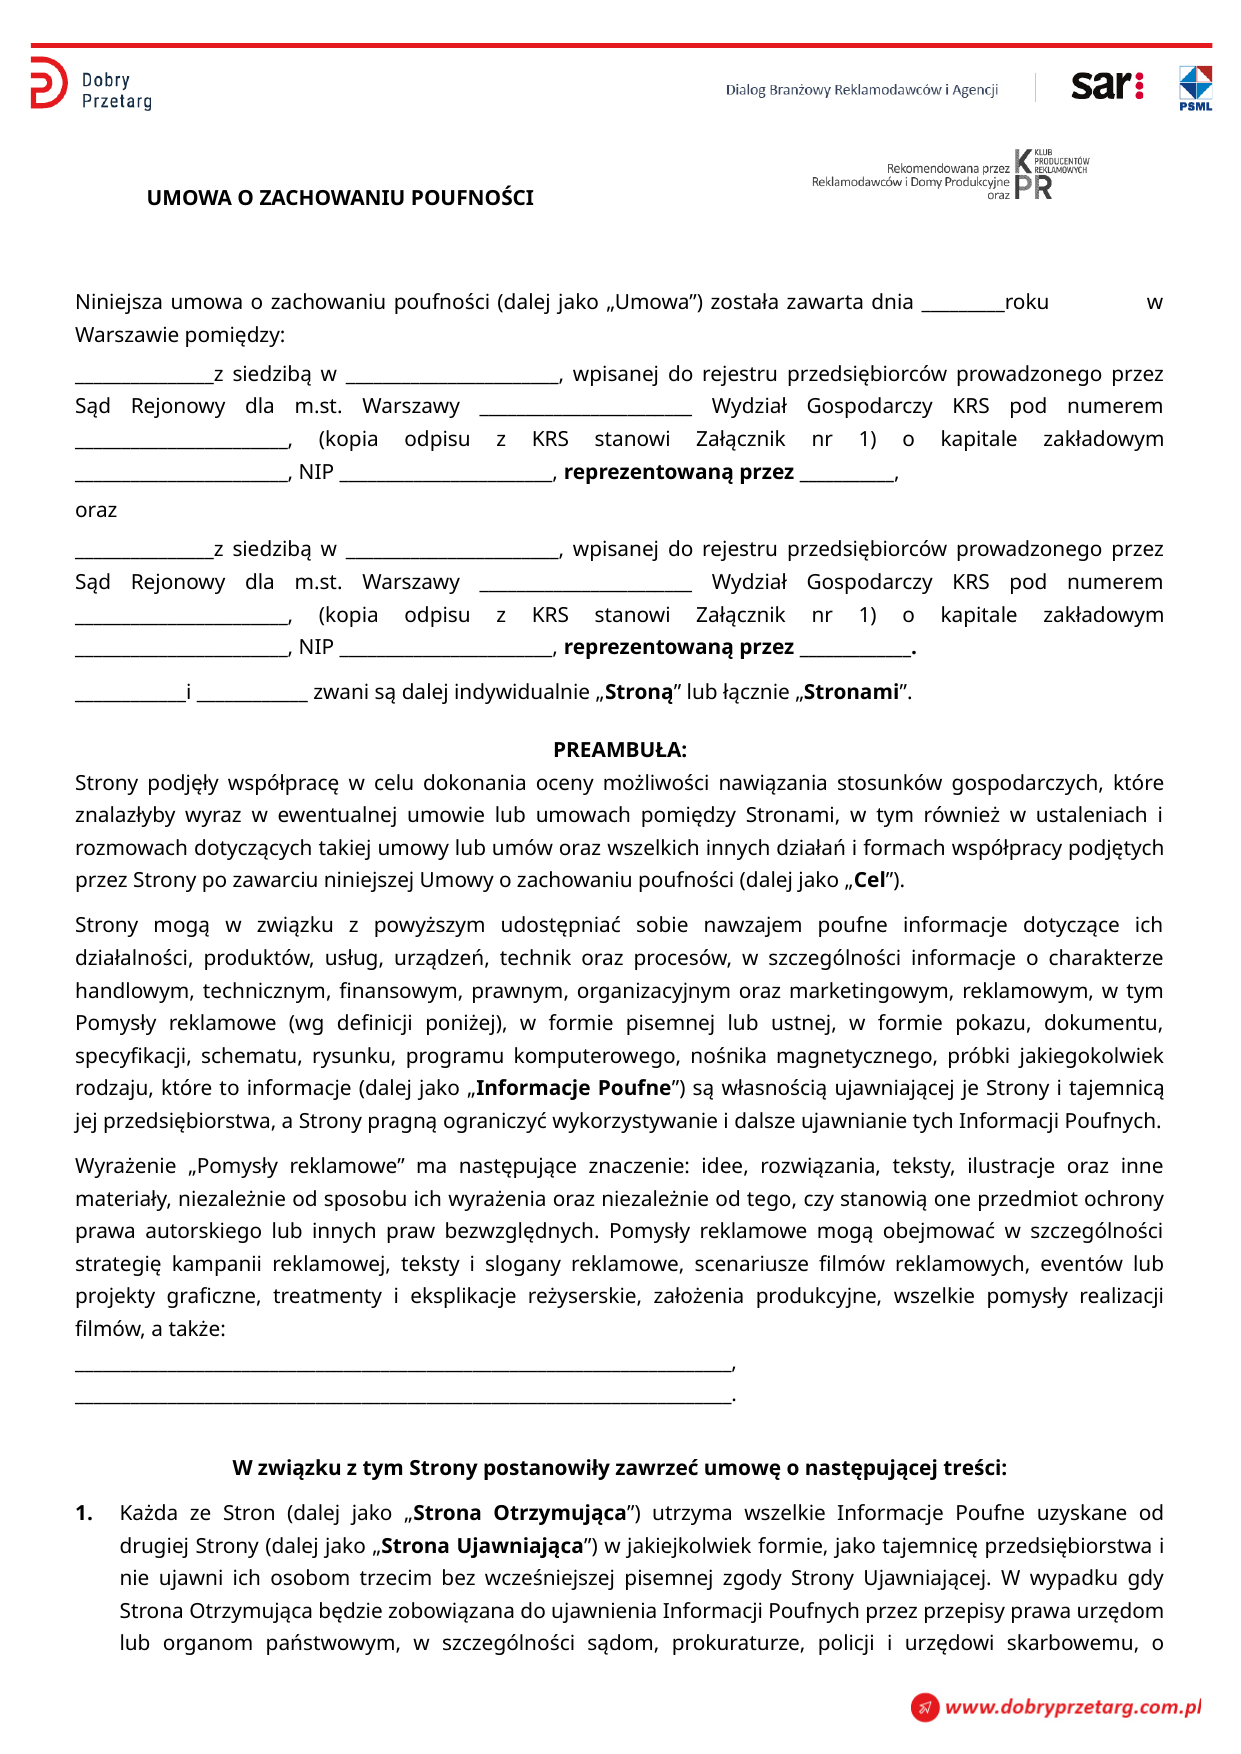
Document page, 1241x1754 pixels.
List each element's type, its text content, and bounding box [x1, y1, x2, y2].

text Wyrażenie „Pomysły reklamowe” ma następujące znaczenie: idee, rozwiązania, teksty, ilustracje oraz inne materiały, niezależnie od sposobu ich wyrażenia oraz niezależnie od tego, czy stanowią one przedmiot ochrony prawa autorskiego lub innych praw bezwzględnych. Pomysły reklamowe mogą obejmować w szczególności strategię kampanii reklamowej, teksty i slogany reklamowe, scenariusze filmów reklamowych, eventów lub projekty graficzne, treatmenty i eksplikacje reżyserskie, założenia produkcyjne, wszelkie pomysły realizacji filmów, a także: [75, 1151, 1165, 1343]
picture [30, 43, 1213, 111]
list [75, 1498, 1165, 1657]
text W związku z tym Strony postanowiły zawrzeć umowę o następującej treści: [75, 1453, 1165, 1481]
text Niniejsza umowa o zachowaniu poufności (dalej jako „Umowa”) została zawarta dnia _________roku w Warszawie pomiędzy: [75, 287, 1165, 348]
list _______________z siedzibą w _______________________, wpisanej do rejestru przedsiębiorców prowadzonego przez Sąd Rejonowy dla m.st. Warszawy _______________________ Wydział Gospodarczy KRS pod numerem _______________________, (kopia odpisu z KRS stanowi Załącznik nr 1) o kapitale zakładowym _______________________, NIP _______________________, reprezentowaną przez _____________. [75, 534, 1165, 661]
picture [911, 1674, 1202, 1741]
text PREAMBUŁA: [75, 735, 1165, 763]
list _______________z siedzibą w _______________________, wpisanej do rejestru przedsiębiorców prowadzonego przez Sąd Rejonowy dla m.st. Warszawy _______________________ Wydział Gospodarczy KRS pod numerem _______________________, (kopia odpisu z KRS stanowi Załącznik nr 1) o kapitale zakładowym _______________________, NIP _______________________, reprezentowaną przez ___________, [75, 359, 1165, 485]
text Strony mogą w związku z powyższym udostępniać sobie nawzajem poufne informacje dotyczące ich działalności, produktów, usług, urządzeń, technik oraz procesów, w szczególności informacje o charakterze handlowym, technicznym, finansowym, prawnym, organizacyjnym oraz marketingowym, reklamowym, w tym Pomysły reklamowe (wg definicji poniżej), w formie pisemnej lub ustnej, w formie pokazu, dokumentu, specyfikacji, schematu, rysunku, programu komputerowego, nośnika magnetycznego, próbki jakiegokolwiek rodzaju, które to informacje (dalej jako „Informacje Poufne”) są własnością ujawniającej je Strony i tajemnicą jej przedsiębiorstwa, a Strony pragną ograniczyć wykorzystywanie i dalsze ujawnianie tych Informacji Poufnych. [75, 911, 1165, 1134]
text UMOWA O ZACHOWANIU POUFNOŚCI [75, 144, 1165, 212]
picture [810, 144, 1094, 206]
list ____________i ____________ zwani są dalej indywidualnie „Stroną” lub łącznie „Stronami”. [75, 677, 1165, 706]
list oraz [75, 496, 1165, 524]
text Strony podjęły współpracę w celu dokonania oceny możliwości nawiązania stosunków gospodarczych, które znalazłyby wyraz w ewentualnej umowie lub umowach pomiędzy Stronami, w tym również w ustaleniach i rozmowach dotyczących takiej umowy lub umów oraz wszelkich innych działań i formach współpracy podjętych przez Strony po zawarciu niniejszej Umowy o zachowaniu poufności (dalej jako „Cel”). [75, 768, 1165, 894]
text _______________________________________________________________________, _______________________________________________________________________. [75, 1347, 1165, 1408]
